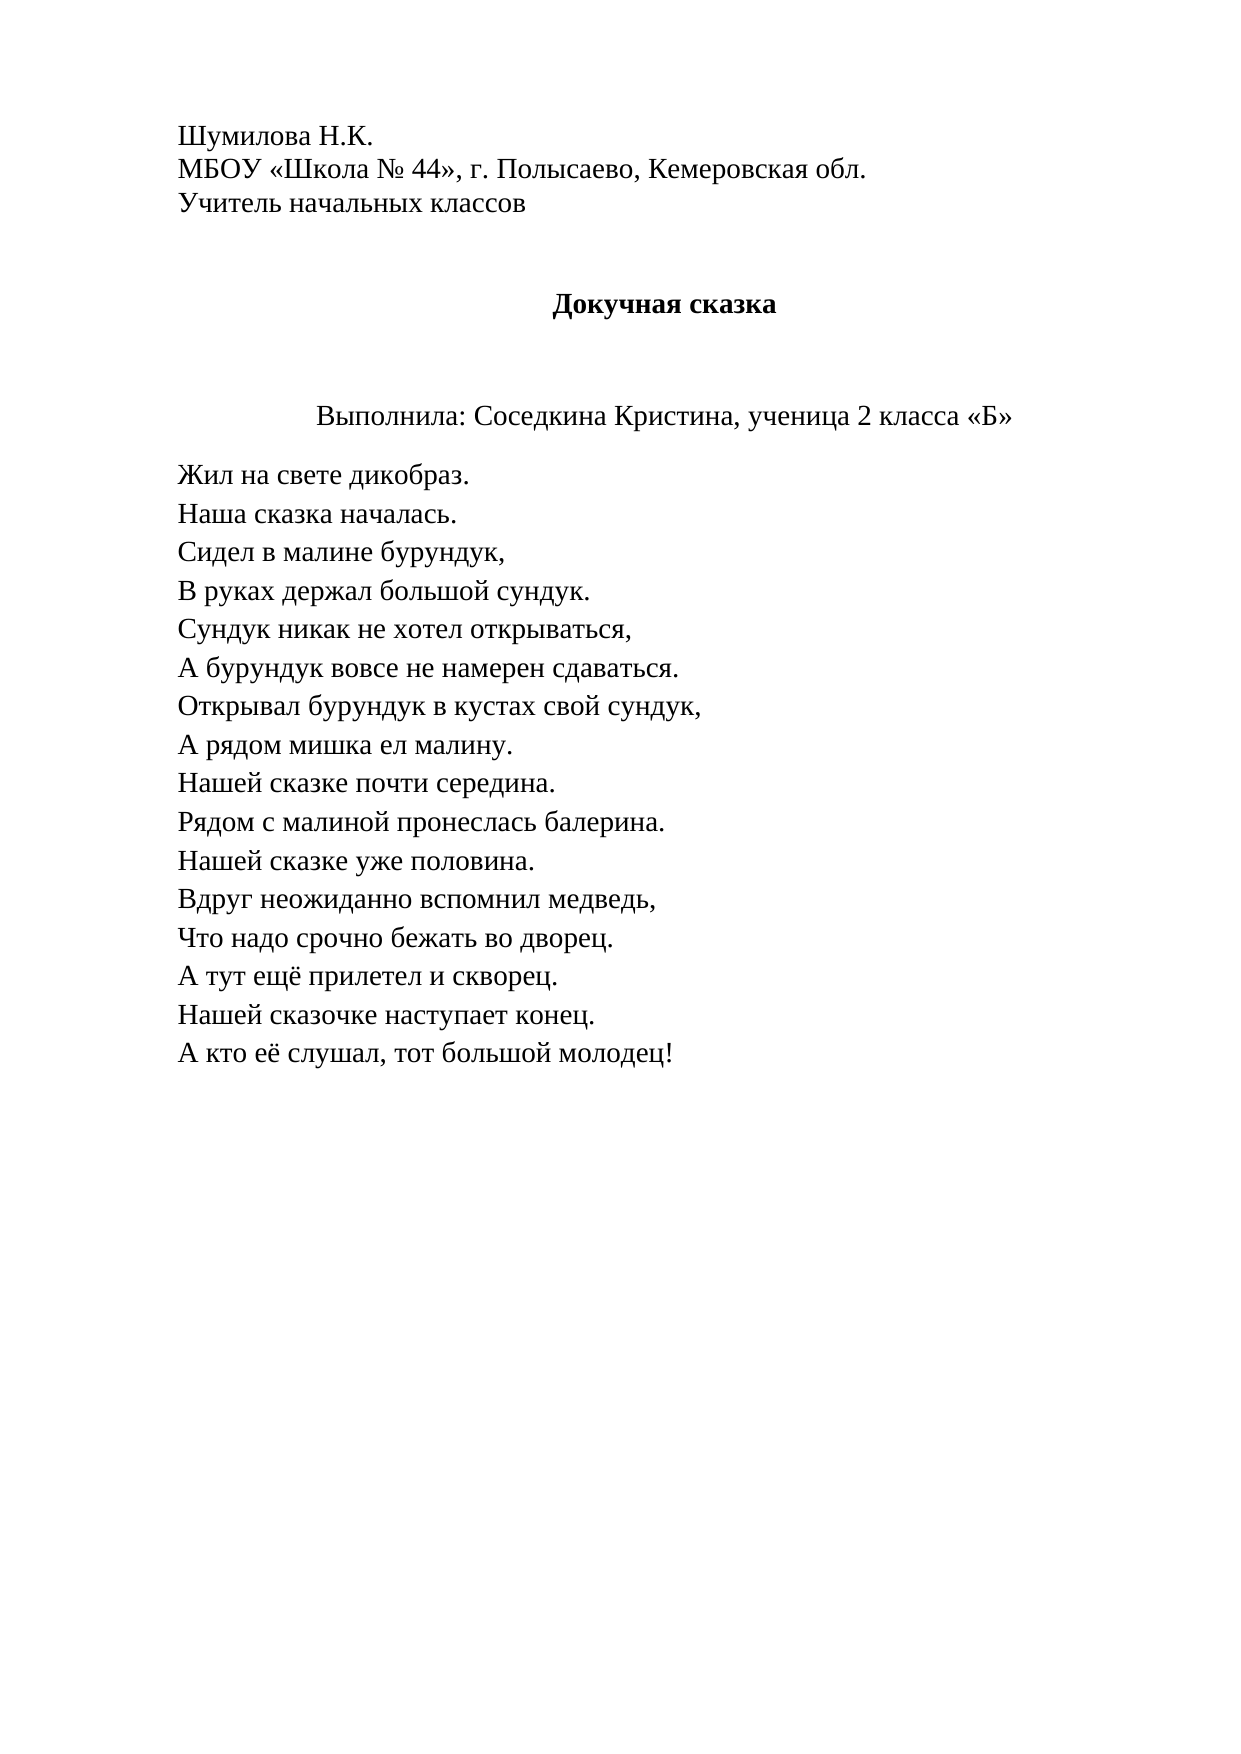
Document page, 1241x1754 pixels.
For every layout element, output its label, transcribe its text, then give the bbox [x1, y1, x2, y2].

text Жил на свете дикобраз. [177, 457, 1152, 491]
text Наша сказка началась. [177, 496, 1152, 529]
text Нашей сказке почти середина. [177, 766, 1152, 799]
text МБОУ «Школа № 44», г. Полысаево, Кемеровская обл. [177, 152, 1152, 185]
text Вдруг неожиданно вспомнил медведь, [177, 881, 1152, 915]
text Сундук никак не хотел открываться, [177, 611, 1152, 645]
text А рядом мишка ел малину. [177, 727, 1152, 761]
text Шумилова Н.К. [177, 118, 1152, 152]
text Сидел в малине бурундук, [177, 534, 1152, 568]
text Докучная сказка [177, 286, 1152, 319]
text Что надо срочно бежать во дворец. [177, 920, 1152, 953]
text А бурундук вовсе не намерен сдаваться. [177, 650, 1152, 683]
text Нашей сказочке наступает конец. [177, 997, 1152, 1030]
text Нашей сказке уже половина. [177, 843, 1152, 876]
text А тут ещё прилетел и скворец. [177, 958, 1152, 992]
text Выполнила: Соседкина Кристина, ученица 2 класса «Б» [177, 398, 1152, 431]
text Рядом с малиной пронеслась балерина. [177, 804, 1152, 838]
text Учитель начальных классов [177, 185, 1152, 219]
text Открывал бурундук в кустах свой сундук, [177, 688, 1152, 722]
text А кто её слушал, тот большой молодец! [177, 1035, 1152, 1069]
text В руках держал большой сундук. [177, 573, 1152, 606]
